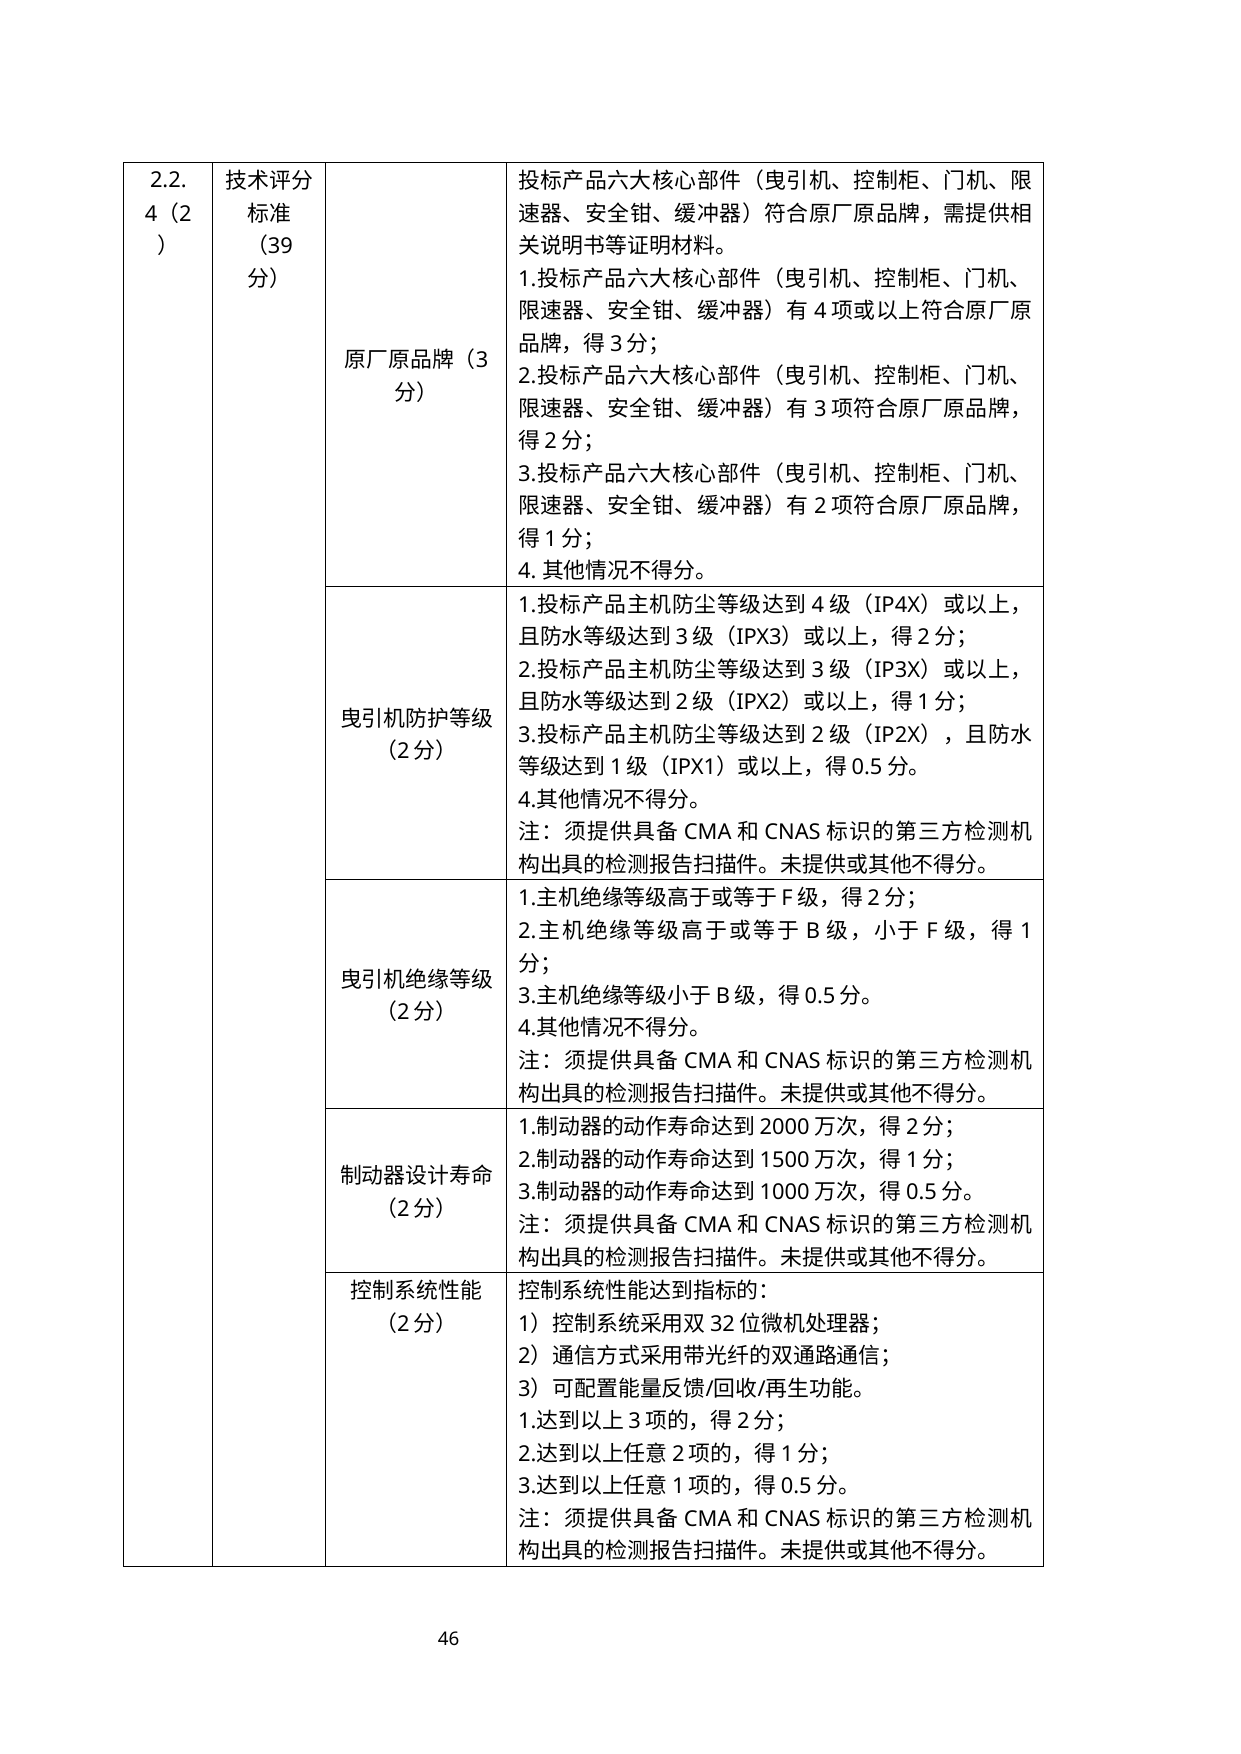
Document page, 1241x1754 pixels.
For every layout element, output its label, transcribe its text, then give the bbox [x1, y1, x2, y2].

table_cell 原厂原品牌（3分） [326, 163, 506, 586]
table_cell 1.制动器的动作寿命达到2000万次，得2分； 2.制动器的动作寿命达到1500万次，得1分； 3.制动器的动作寿命达到1000万次，得0.5分。 注：须提供具备CMA和CNAS标识的第三方检测机构出具的检测报告扫描件。未提供或其他不得分。 [507, 1109, 1043, 1272]
table_cell 曳引机绝缘等级（2分） [326, 880, 506, 1108]
table_cell 曳引机防护等级（2分） [326, 587, 506, 879]
table_cell 控制系统性能（2分） [326, 1273, 506, 1566]
table_cell 制动器设计寿命（2分） [326, 1109, 506, 1272]
table_cell 技术评分标准 （39分） [213, 163, 325, 1566]
table_cell 控制系统性能达到指标的： 1）控制系统采用双32位微机处理器； 2）通信方式采用带光纤的双通路通信； 3）可配置能量反馈/回收/再生功能。 1.达到以上3项的，得2分； 2.达到以上任意2项的，得1分； 3.达到以上任意1项的，得0.5分。 注：须提供具备CMA和CNAS标识的第三方检测机构出具的检测报告扫描件。未提供或其他不得分。 [507, 1273, 1043, 1566]
table_cell 1.投标产品主机防尘等级达到4级（IP4X）或以上，且防水等级达到3级（IPX3）或以上，得2分； 2.投标产品主机防尘等级达到3级（IP3X）或以上，且防水等级达到2级（IPX2）或以上，得1分； 3.投标产品主机防尘等级达到2级（IP2X），且防水等级达到1级（IPX1）或以上，得0.5分。 4.其他情况不得分。 注：须提供具备CMA和CNAS标识的第三方检测机构出具的检测报告扫描件。未提供或其他不得分。 [507, 587, 1043, 879]
table_cell 投标产品六大核心部件（曳引机、控制柜、门机、限速器、安全钳、缓冲器）符合原厂原品牌，需提供相关说明书等证明材料。 1.投标产品六大核心部件（曳引机、控制柜、门机、限速器、安全钳、缓冲器）有4项或以上符合原厂原品牌，得3分； 2.投标产品六大核心部件（曳引机、控制柜、门机、限速器、安全钳、缓冲器）有3项符合原厂原品牌，得2分； 3.投标产品六大核心部件（曳引机、控制柜、门机、限速器、安全钳、缓冲器）有2项符合原厂原品牌，得1分； 4. 其他情况不得分。 [507, 163, 1043, 586]
table_cell 1.主机绝缘等级高于或等于F级，得2分； 2.主机绝缘等级高于或等于B级，小于F级，得1分； 3.主机绝缘等级小于B级，得0.5分。 4.其他情况不得分。 注：须提供具备CMA和CNAS标识的第三方检测机构出具的检测报告扫描件。未提供或其他不得分。 [507, 880, 1043, 1108]
table_cell 2.2.4（2） [124, 163, 212, 1566]
